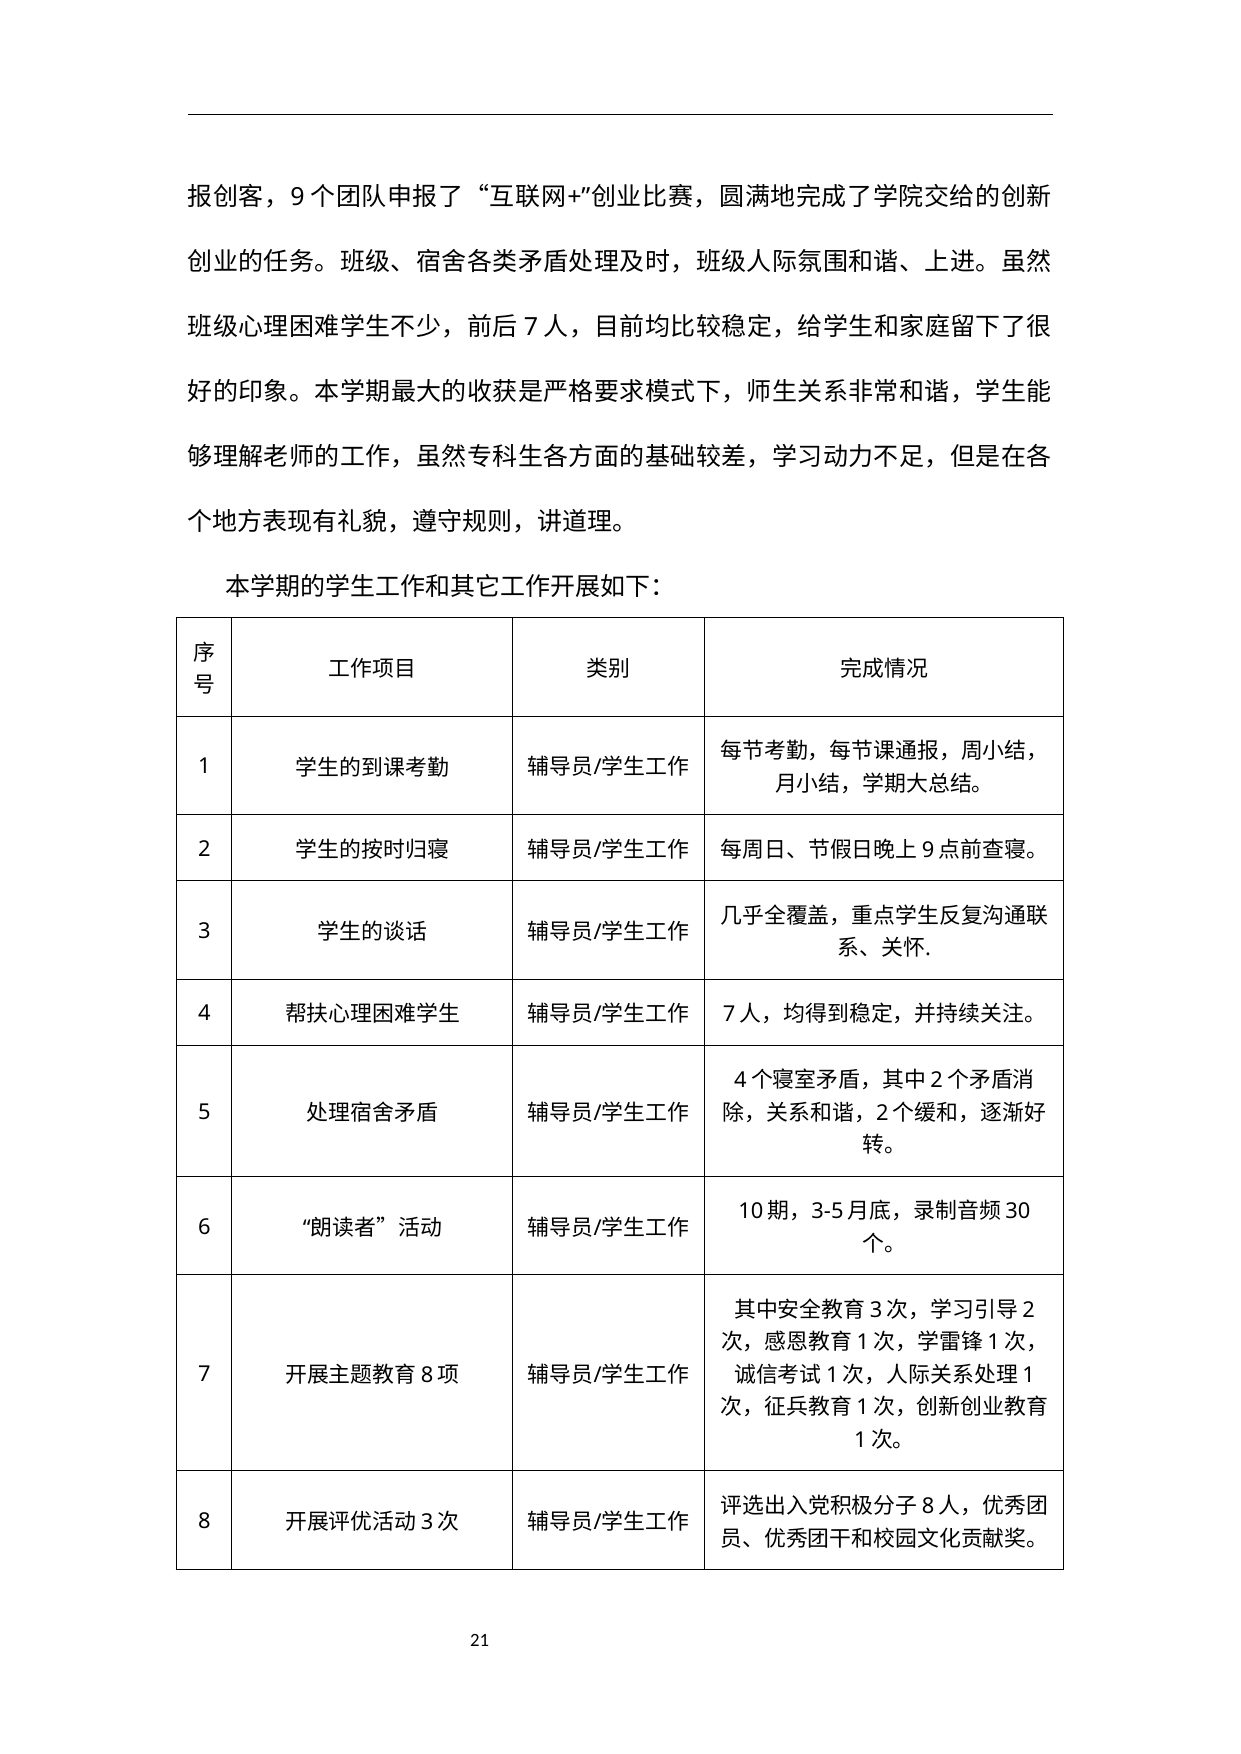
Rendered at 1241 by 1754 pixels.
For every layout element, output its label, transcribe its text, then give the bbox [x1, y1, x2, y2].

table_cell 辅导员/学生工作 [513, 1471, 704, 1569]
table_cell 帮扶心理困难学生 [232, 980, 512, 1045]
table_header 类别 [513, 618, 704, 716]
table_cell 辅导员/学生工作 [513, 1177, 704, 1274]
table_cell 辅导员/学生工作 [513, 717, 704, 814]
table_cell “朗读者”活动 [232, 1177, 512, 1274]
table_cell 学生的到课考勤 [232, 717, 512, 814]
table_cell 开展主题教育8项 [232, 1275, 512, 1470]
table_cell 学生的谈话 [232, 881, 512, 979]
table_cell 辅导员/学生工作 [513, 815, 704, 880]
table_cell 辅导员/学生工作 [513, 1275, 704, 1470]
table_cell 8 [177, 1471, 231, 1569]
table_cell 辅导员/学生工作 [513, 1046, 704, 1176]
table_cell 其中安全教育3次，学习引导2次，感恩教育1次，学雷锋1次，诚信考试1次，人际关系处理1次，征兵教育1次，创新创业教育1次。 [705, 1275, 1063, 1470]
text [187, 162, 1053, 552]
table_cell 每周日、节假日晚上9点前查寝。 [705, 815, 1063, 880]
table_cell 几乎全覆盖，重点学生反复沟通联系、关怀. [705, 881, 1063, 979]
table_header 工作项目 [232, 618, 512, 716]
table_cell 10期，3-5月底，录制音频30个。 [705, 1177, 1063, 1274]
table_cell 6 [177, 1177, 231, 1274]
table_cell 开展评优活动3次 [232, 1471, 512, 1569]
table_cell 处理宿舍矛盾 [232, 1046, 512, 1176]
table_cell 7 [177, 1275, 231, 1470]
table_cell 学生的按时归寝 [232, 815, 512, 880]
table_cell 4个寝室矛盾，其中2个矛盾消除，关系和谐，2个缓和，逐渐好转。 [705, 1046, 1063, 1176]
table_cell 4 [177, 980, 231, 1045]
table_cell 1 [177, 717, 231, 814]
table_cell 辅导员/学生工作 [513, 980, 704, 1045]
table_header 完成情况 [705, 618, 1063, 716]
table_cell 3 [177, 881, 231, 979]
table_cell 2 [177, 815, 231, 880]
text 本学期的学生工作和其它工作开展如下： [187, 552, 1053, 617]
table_header 序号 [177, 618, 231, 716]
table_cell 每节考勤，每节课通报，周小结，月小结，学期大总结。 [705, 717, 1063, 814]
table_cell 5 [177, 1046, 231, 1176]
table_cell 辅导员/学生工作 [513, 881, 704, 979]
table_cell 评选出入党积极分子8人，优秀团员、优秀团干和校园文化贡献奖。 [705, 1471, 1063, 1569]
table_cell 7人，均得到稳定，并持续关注。 [705, 980, 1063, 1045]
